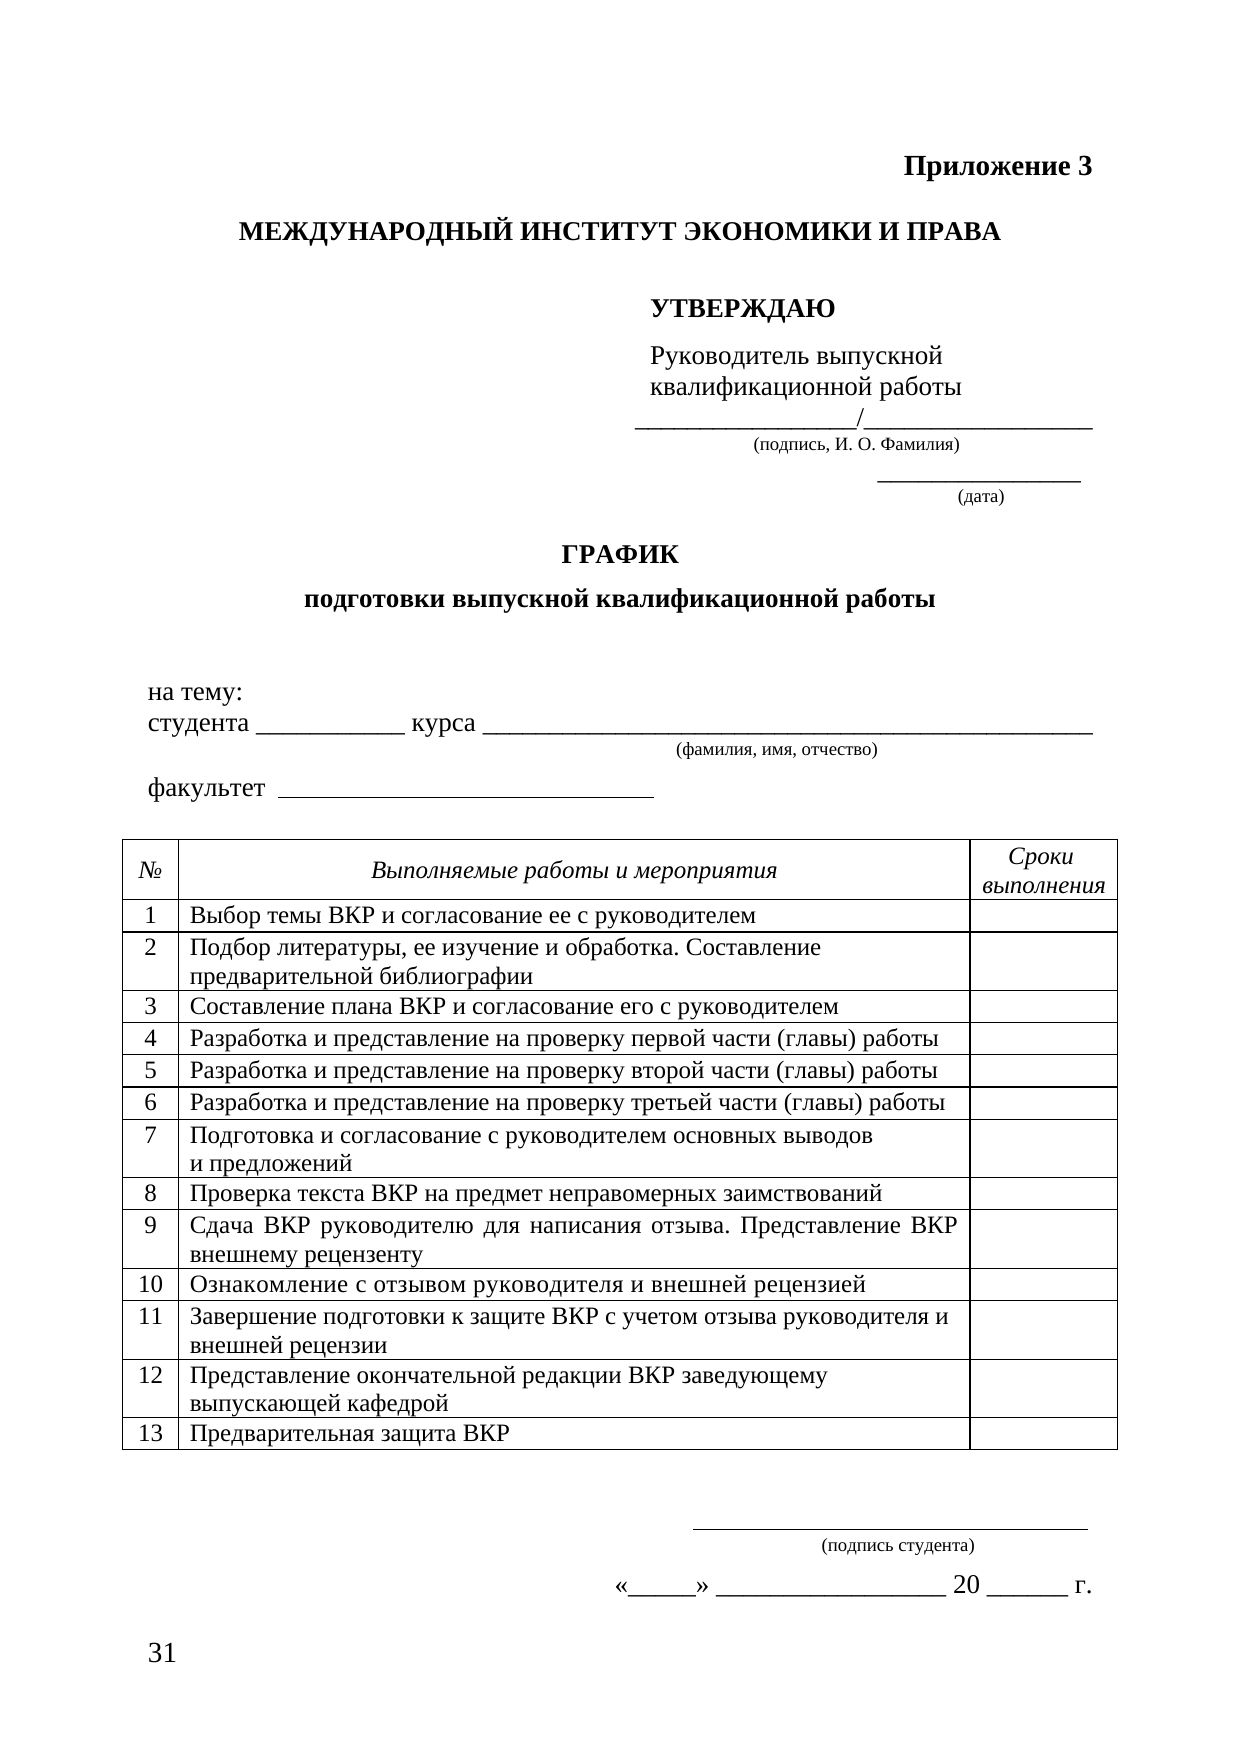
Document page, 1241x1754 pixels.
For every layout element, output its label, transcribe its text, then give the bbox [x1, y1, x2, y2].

table_cell [971, 1210, 1117, 1268]
title студента ___________ курса [148, 706, 1092, 737]
table_cell 4 [123, 1023, 178, 1054]
title Руководитель выпускной квалификационной работы [650, 339, 1092, 402]
table_cell [971, 1023, 1117, 1054]
title _______________ [148, 454, 1092, 485]
title (дата) [664, 485, 1092, 507]
table_cell 8 [123, 1178, 178, 1209]
table_cell [971, 1178, 1117, 1209]
title (фамилия, имя, отчество) [148, 737, 1092, 759]
subtitle Приложение 3 [148, 148, 1092, 181]
table_header № [123, 840, 178, 899]
table_header Сроки выполнения [971, 840, 1117, 899]
table_cell [971, 1360, 1117, 1417]
table_cell [971, 900, 1117, 931]
text УТВЕРЖДАЮ [650, 293, 1092, 324]
table_cell Сдача ВКР руководителю для написания отзыва. Представление ВКР внешнему рецензенту [179, 1210, 969, 1268]
table_header Выполняемые работы и мероприятия [179, 840, 969, 899]
table_cell [971, 1418, 1117, 1449]
table_cell 1 [123, 900, 178, 931]
table_cell Составление плана ВКР и согласование его с руководителем [179, 991, 969, 1022]
table_cell Ознакомление с отзывом руководителя и внешней рецензией [179, 1269, 969, 1300]
table_cell Разработка и представление на проверку первой части (главы) работы [179, 1023, 969, 1054]
title / [148, 402, 1092, 433]
table_cell 6 [123, 1088, 178, 1119]
table_cell Подготовка и согласование с руководителем основных выводов и предложений [179, 1120, 969, 1177]
table_cell Предварительная защита ВКР [179, 1418, 969, 1449]
table_cell 5 [123, 1055, 178, 1086]
table_cell 7 [123, 1120, 178, 1177]
table_cell [971, 1269, 1117, 1300]
table_cell 12 [123, 1360, 178, 1417]
table_cell [971, 991, 1117, 1022]
table_cell 2 [123, 933, 178, 990]
table_cell [971, 1055, 1117, 1086]
table_cell Представление окончательной редакции ВКР заведующему выпускающей кафедрой [179, 1360, 969, 1417]
title подготовки выпускной квалификационной работы [148, 582, 1092, 613]
table_cell [971, 1120, 1117, 1177]
table_cell 11 [123, 1301, 178, 1359]
table_cell 3 [123, 991, 178, 1022]
table_cell Подбор литературы, ее изучение и обработка. Составление предварительной библиографии [179, 933, 969, 990]
table_cell Разработка и представление на проверку второй части (главы) работы [179, 1055, 969, 1086]
text (подпись студента) [148, 1534, 974, 1556]
table_cell [971, 933, 1117, 990]
text МЕЖДУНАРОДНЫЙ ИНСТИТУТ ЭКОНОМИКИ И ПРАВА [148, 215, 1092, 246]
table_cell 13 [123, 1418, 178, 1449]
table_cell 9 [123, 1210, 178, 1268]
table_cell [971, 1301, 1117, 1359]
table_cell Выбор темы ВКР и согласование ее с руководителем [179, 900, 969, 931]
title (подпись, И. О. Фамилия) [148, 433, 960, 454]
table_cell [971, 1088, 1117, 1119]
text «_____» _________________ 20 ______ г. [148, 1568, 1092, 1599]
table_cell Разработка и представление на проверку третьей части (главы) работы [179, 1088, 969, 1119]
title факультет [148, 772, 1092, 803]
title ГРАФИК [148, 538, 1092, 569]
table_cell Завершение подготовки к защите ВКР с учетом отзыва руководителя и внешней рецензии [179, 1301, 969, 1359]
table_cell Проверка текста ВКР на предмет неправомерных заимствований [179, 1178, 969, 1209]
title на тему: [148, 675, 1092, 706]
table_cell 10 [123, 1269, 178, 1300]
